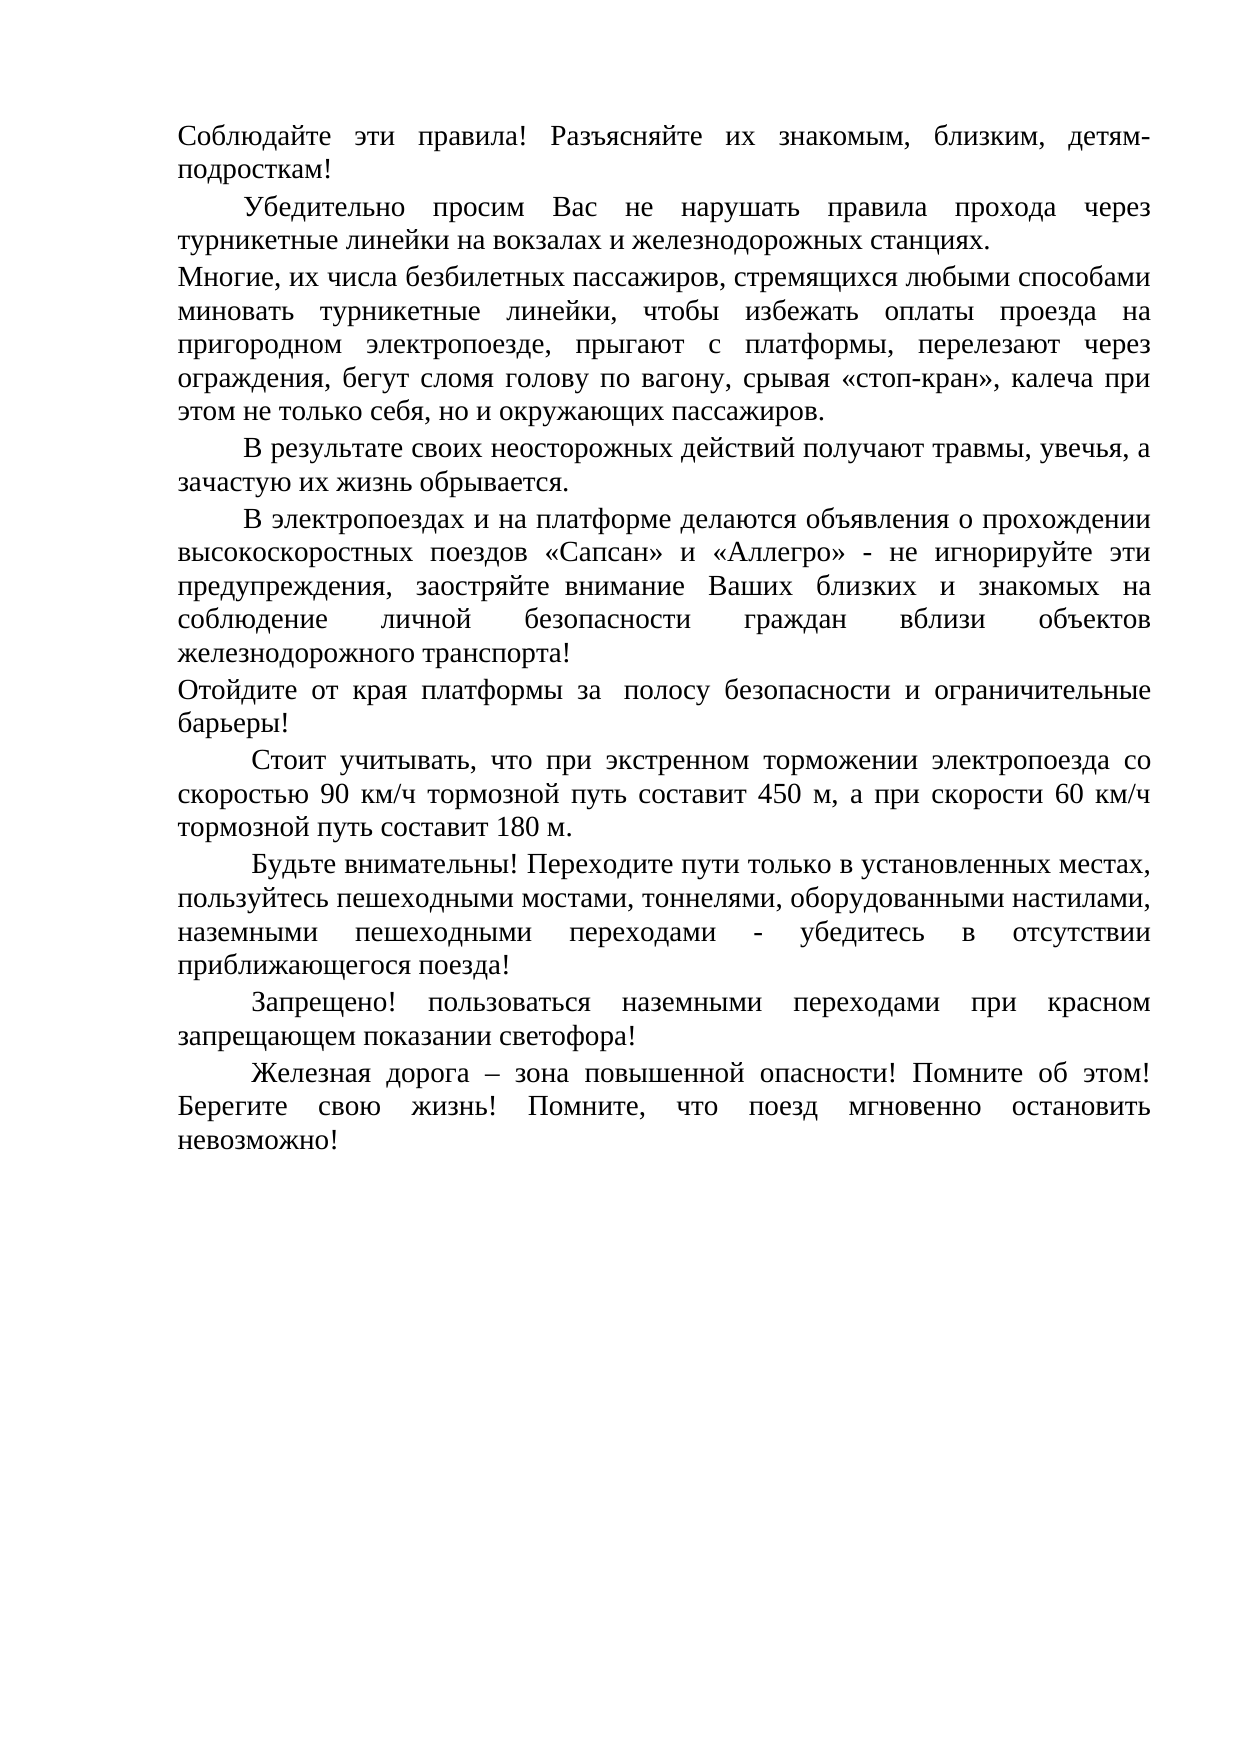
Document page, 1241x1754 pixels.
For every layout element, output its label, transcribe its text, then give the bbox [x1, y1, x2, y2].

text Стоит учитывать, что при экстренном торможении электропоезда со скоростью 90 км/ч тормозной путь составит 450 м, а при скорости 60 км/ч тормозной путь составит 180 м. [177, 742, 1152, 843]
text Железная дорога – зона повышенной опасности! Помните об этом! Берегите свою жизнь! Помните, что поезд мгновенно остановить невозможно! [177, 1055, 1152, 1155]
text Будьте внимательны! Переходите пути только в установленных местах, пользуйтесь пешеходными мостами, тоннелями, оборудованными настилами, наземными пешеходными переходами - убедитесь в отсутствии приближающегося поезда! [177, 847, 1152, 981]
text Убедительно просим Вас не нарушать правила прохода через турникетные линейки на вокзалах и железнодорожных станциях. [177, 189, 1152, 256]
text В электропоездах и на платформе делаются объявления о прохождении высокоскоростных поездов «Сапсан» и «Аллегро» - не игнорируйте эти предупреждения, заостряйте внимание Ваших близких и знакомых на соблюдение личной безопасности граждан вблизи объектов железнодорожного транспорта! [177, 501, 1152, 668]
text Соблюдайте эти правила! Разъясняйте их знакомым, близким, детям-подросткам! [177, 118, 1152, 185]
text Отойдите от края платформы за полосу безопасности и ограничительные барьеры! [177, 672, 1152, 739]
text Запрещено! пользоваться наземными переходами при красном запрещающем показании светофора! [177, 984, 1152, 1051]
text Многие, их числа безбилетных пассажиров, стремящихся любыми способами миновать турникетные линейки, чтобы избежать оплаты проезда на пригородном электропоезде, прыгают с платформы, перелезают через ограждения, бегут сломя голову по вагону, срывая «стоп-кран», калеча при этом не только себя, но и окружающих пассажиров. [177, 259, 1152, 427]
text В результате своих неосторожных действий получают травмы, увечья, а зачастую их жизнь обрывается. [177, 430, 1152, 497]
